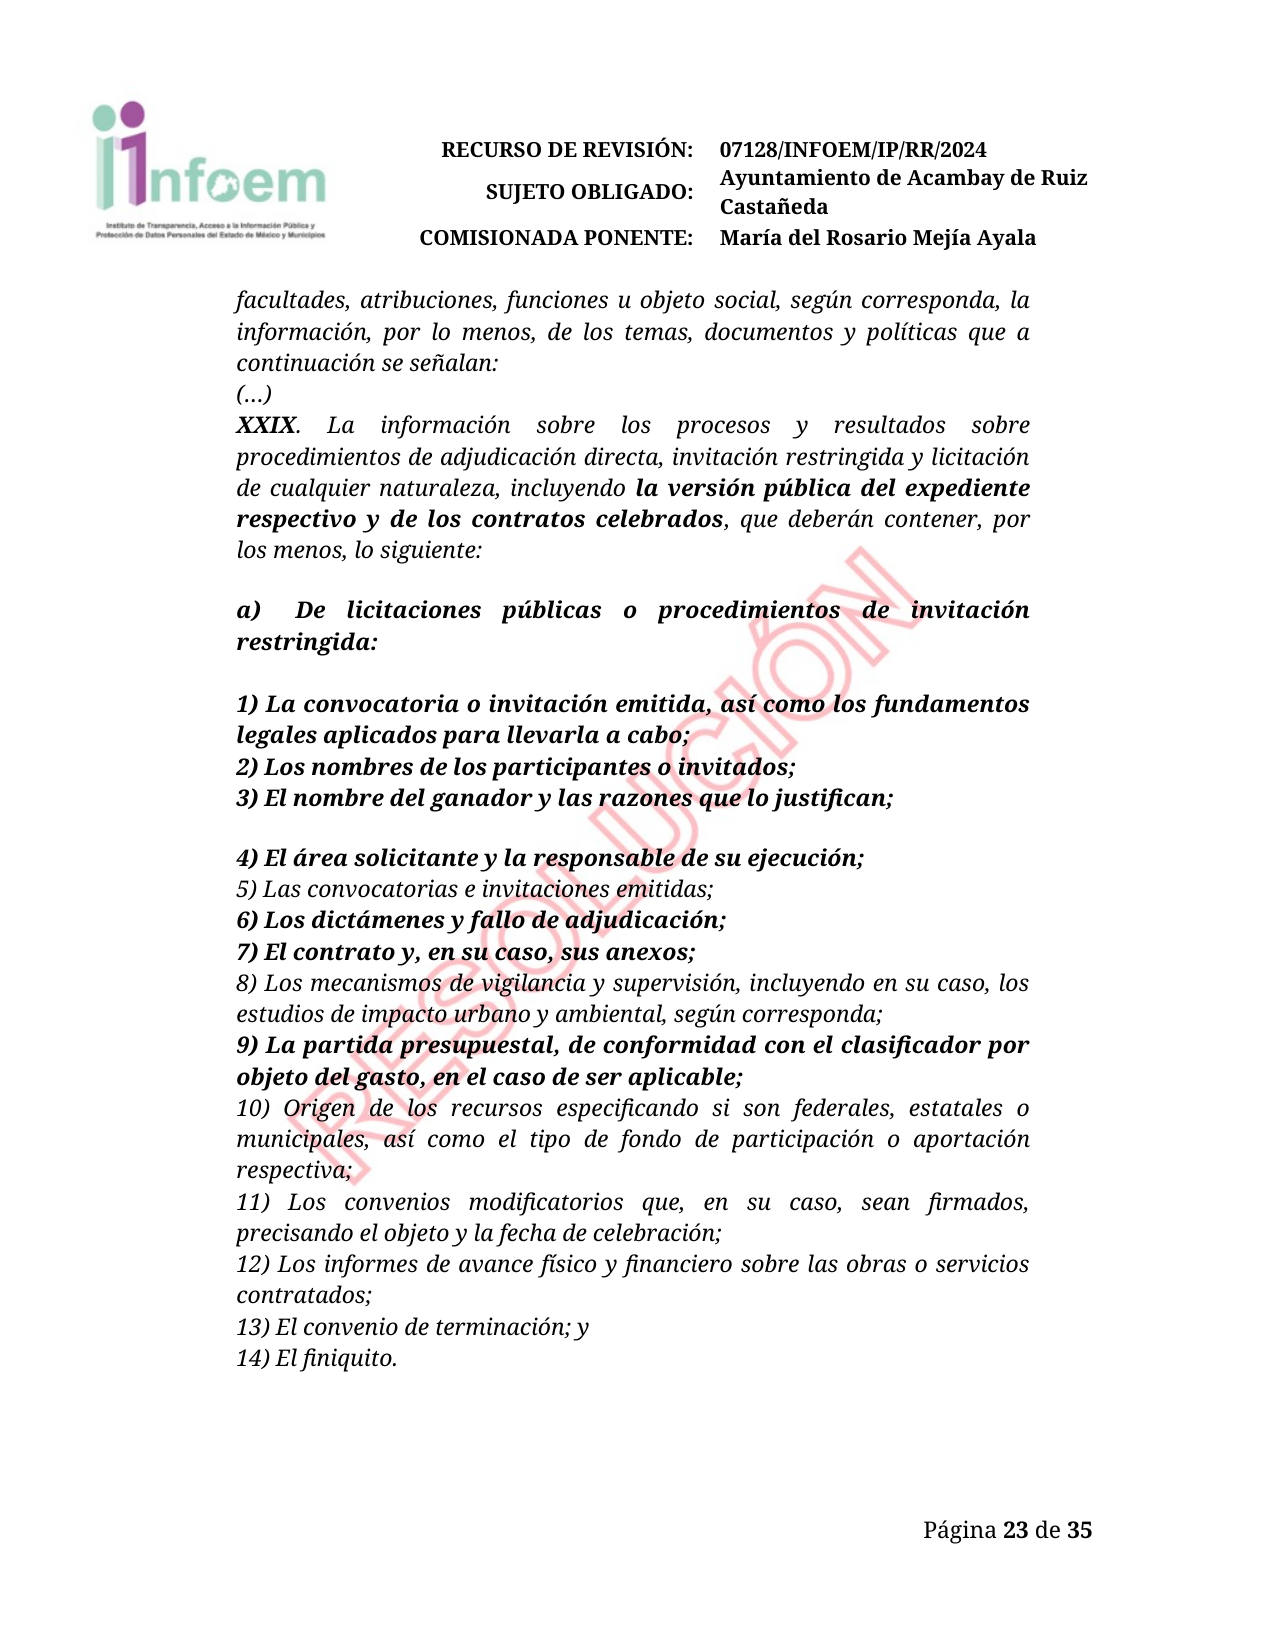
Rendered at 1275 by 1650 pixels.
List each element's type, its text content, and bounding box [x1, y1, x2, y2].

text 14) El finiquito. [236, 1342, 1033, 1373]
picture [0, 43, 1207, 1644]
text 5) Las convocatorias e invitaciones emitidas; [236, 873, 1033, 904]
text XXIX. La información sobre los procesos y resultados sobre procedimientos de adjudicación directa, invitación restringida y licitación de cualquier naturaleza, incluyendo la versión pública del expediente respectivo y de los contratos celebrados, que deberán contener, por los menos, lo siguiente: [236, 409, 1033, 565]
text 2) Los nombres de los participantes o invitados; [236, 750, 1033, 782]
text 11) Los convenios modificatorios que, en su caso, sean firmados, precisando el objeto y la fecha de celebración; [236, 1185, 1033, 1248]
text 1) La convocatoria o invitación emitida, así como los fundamentos legales aplicados para llevarla a cabo; [236, 688, 1033, 750]
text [236, 284, 1033, 378]
text 10) Origen de los recursos especificando si son federales, estatales o municipales, así como el tipo de fondo de participación o aportación respectiva; [236, 1092, 1033, 1185]
text 13) El convenio de terminación; y [236, 1310, 1033, 1342]
text 3) El nombre del ganador y las razones que lo justifican; [236, 782, 1033, 813]
text 9) La partida presupuestal, de conformidad con el clasificador por objeto del gasto, en el caso de ser aplicable; [236, 1029, 1033, 1092]
text 6) Los dictámenes y fallo de adjudicación; [236, 904, 1033, 935]
text 8) Los mecanismos de vigilancia y supervisión, incluyendo en su caso, los estudios de impacto urbano y ambiental, según corresponda; [236, 967, 1033, 1029]
text 12) Los informes de avance físico y financiero sobre las obras o servicios contratados; [236, 1248, 1033, 1310]
text (…) [236, 378, 1033, 409]
text 4) El área solicitante y la responsable de su ejecución; [236, 842, 1033, 873]
list De licitaciones públicas o procedimientos de invitación restringida: [236, 594, 1033, 657]
text 7) El contrato y, en su caso, sus anexos; [236, 935, 1033, 967]
